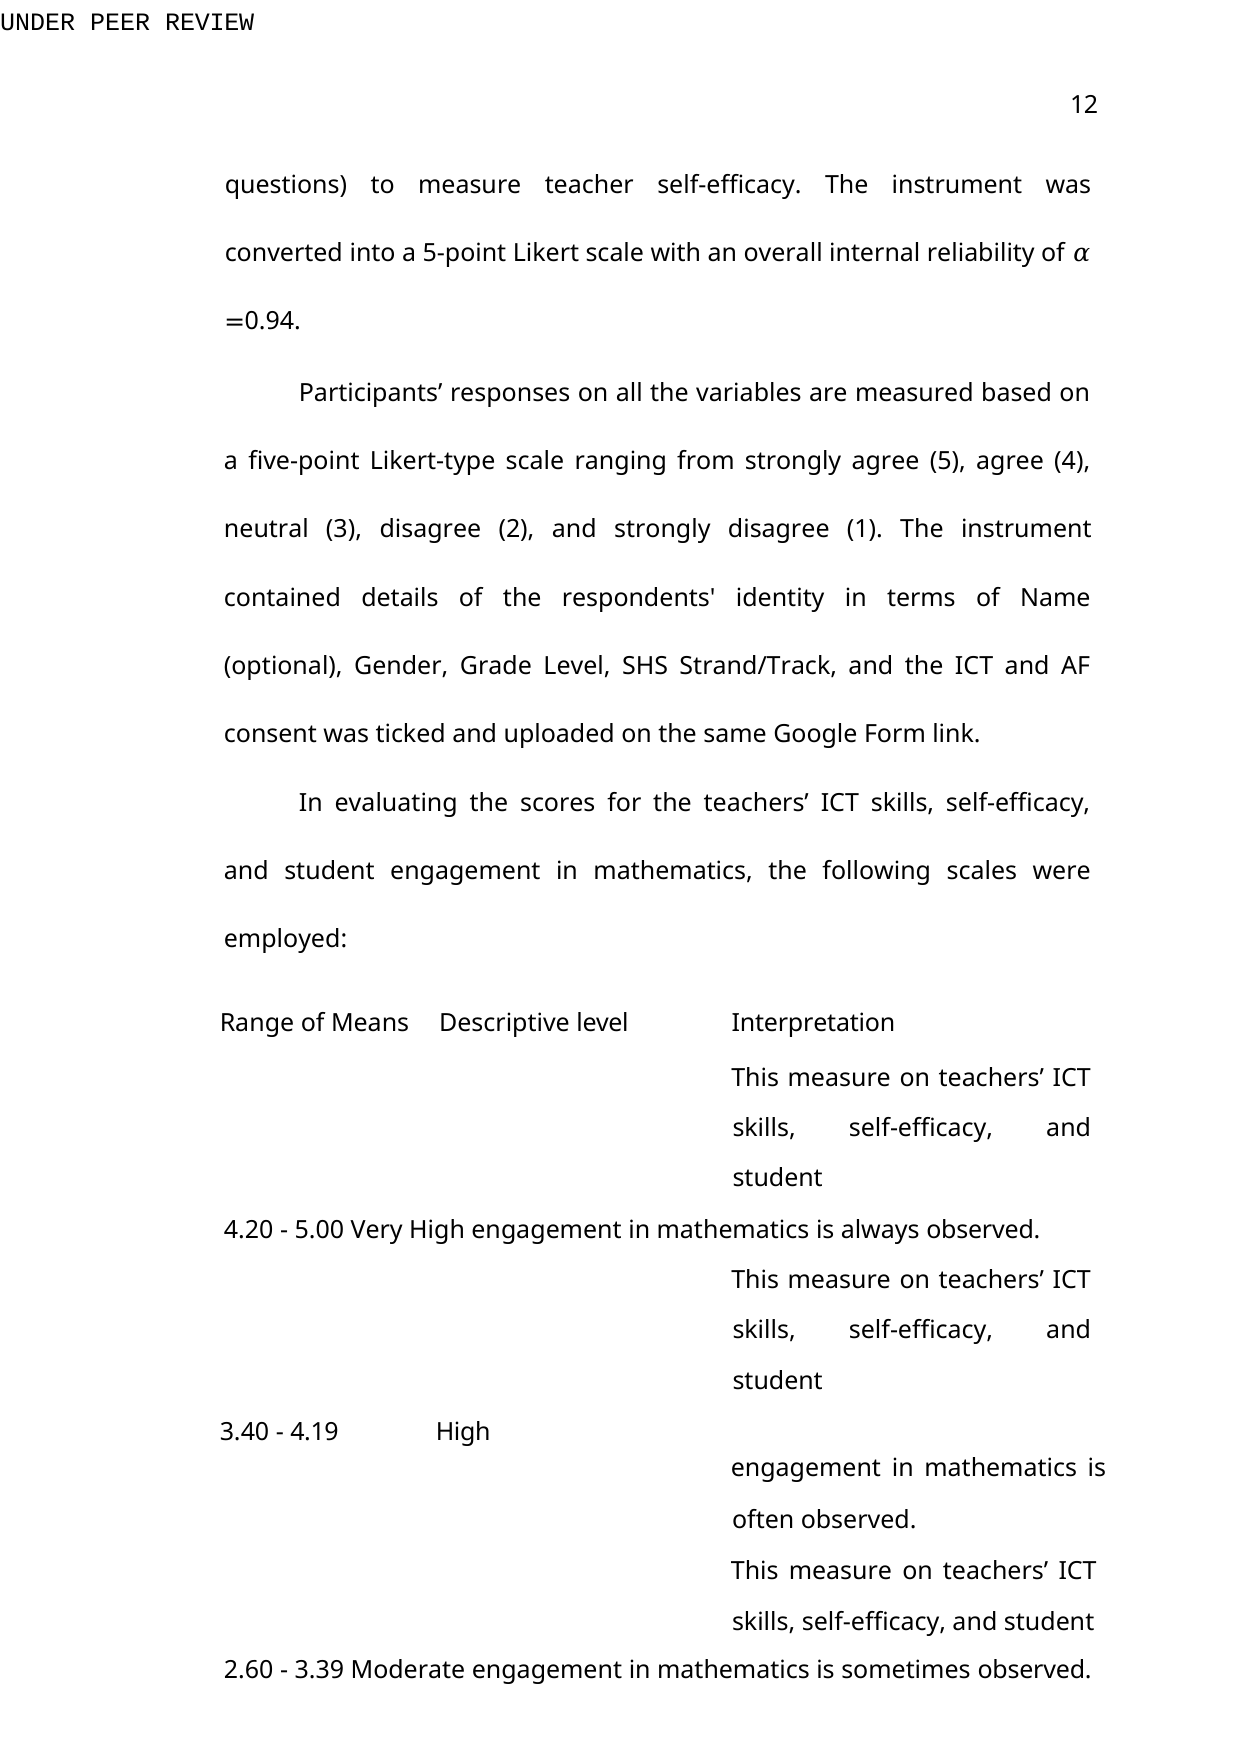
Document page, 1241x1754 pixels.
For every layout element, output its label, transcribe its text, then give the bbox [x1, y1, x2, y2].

text engagement in mathematics is often observed. [731, 1450, 1107, 1535]
text This measure on teachers’ ICT skills, self-efficacy, and student [731, 1262, 1091, 1396]
text In evaluating the scores for the teachers’ ICT skills, self-efficacy, and student engagement in mathematics, the following scales were employed: [224, 784, 1092, 954]
text This measure on teachers’ ICT skills, self-efficacy, and student [731, 1059, 1091, 1194]
text Range of Means Descriptive level Interpretation [219, 1004, 1107, 1038]
text 4.20 - 5.00 Very High engagement in mathematics is always observed. [224, 1211, 1107, 1245]
text 3.40 - 4.19 High [219, 1414, 490, 1448]
text 12 [205, 87, 1098, 121]
text Participants’ responses on all the variables are measured based on a five-point Likert-type scale ranging from strongly agree (5), agree (4), neutral (3), disagree (2), and strongly disagree (1). The instrument contained details of the respondents' identity in terms of Name (optional), Gender, Grade Level, SHS Strand/Track, and the ICT and AF consent was ticked and uploaded on the same Google Form link. [224, 375, 1091, 749]
text 2.60 - 3.39 Moderate engagement in mathematics is sometimes observed. [224, 1655, 1107, 1684]
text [731, 1553, 1107, 1638]
text questions) to measure teacher self-efficacy. The instrument was converted into a 5-point Likert scale with an overall internal reliability of 𝛼 =0.94. [224, 166, 1091, 337]
